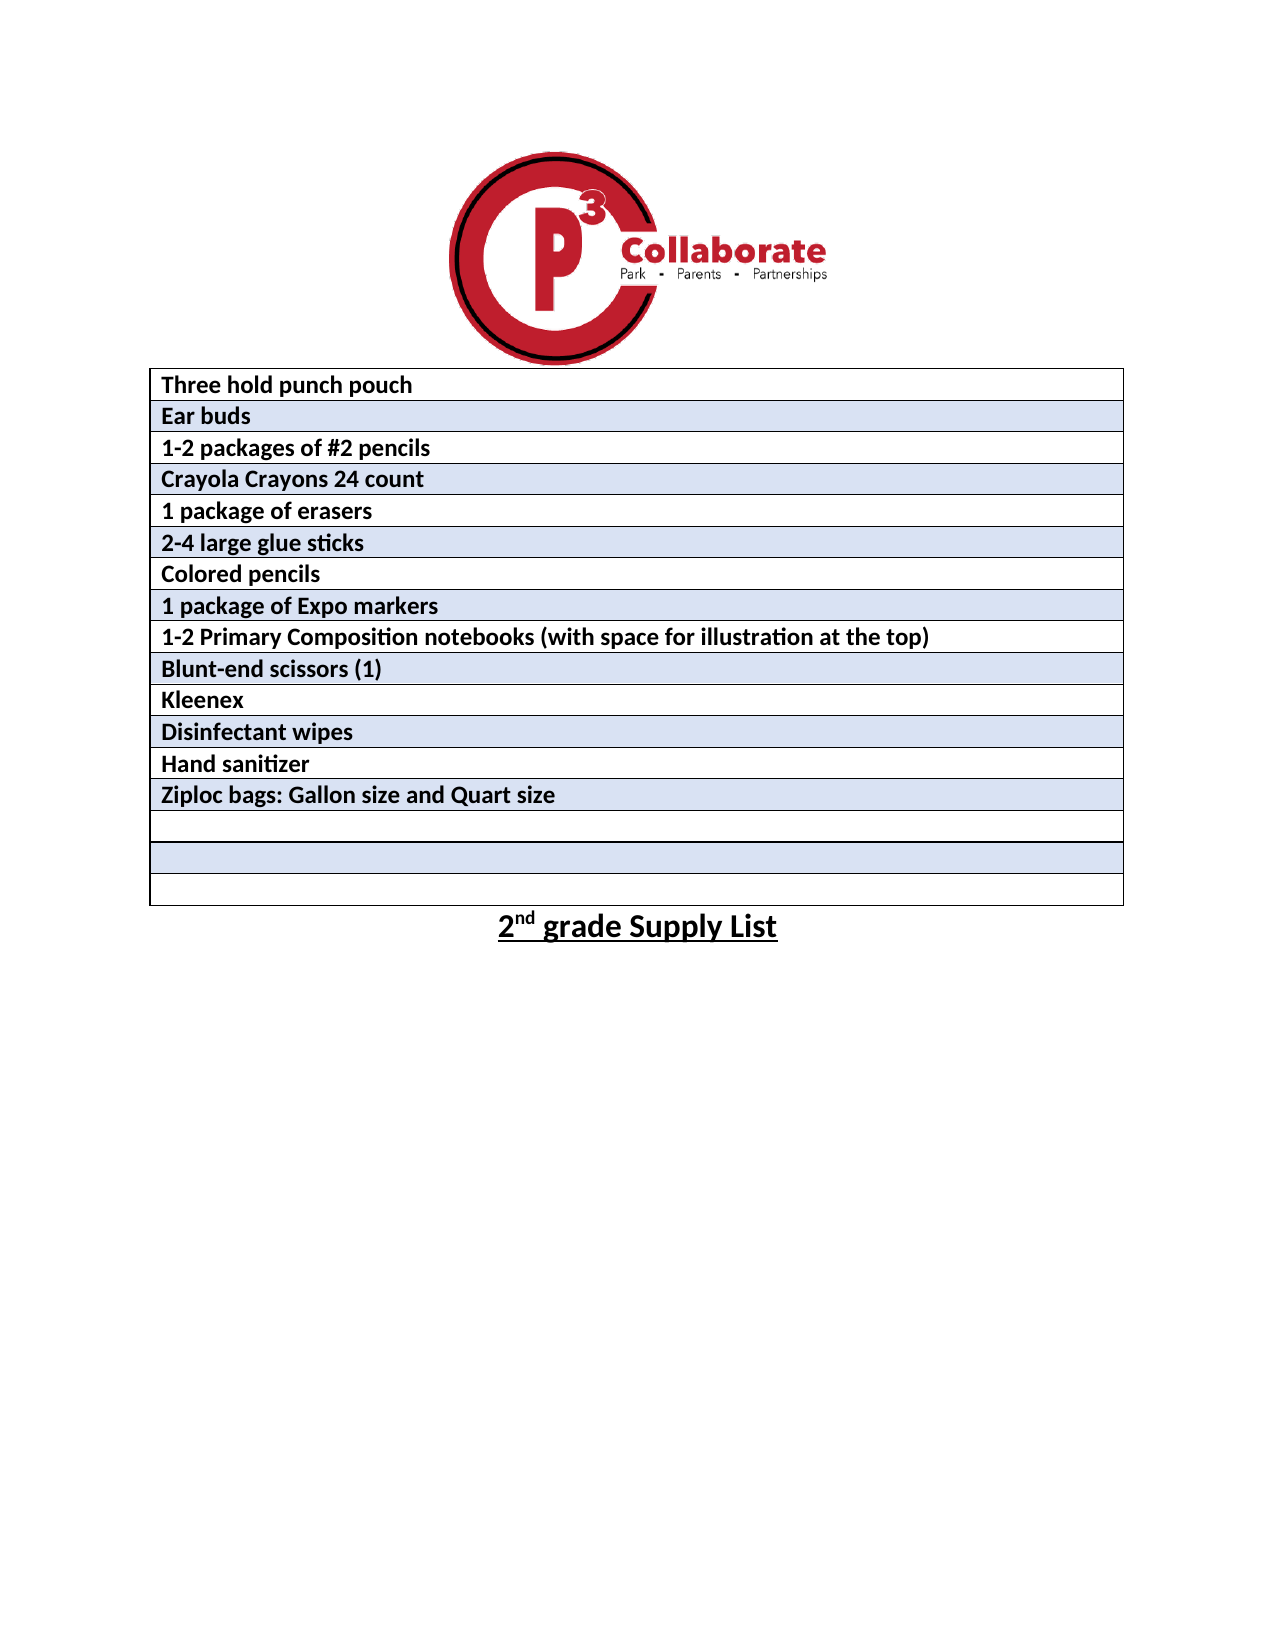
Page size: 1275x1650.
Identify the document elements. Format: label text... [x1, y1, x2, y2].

table_header Three hold punch pouch [151, 369, 1123, 399]
table_cell [151, 874, 1123, 904]
table_cell Ear buds [151, 401, 1123, 431]
table_cell 1-2 Primary Composition notebooks (with space for illustration at the top) [151, 621, 1123, 652]
table_cell 2-4 large glue sticks [151, 527, 1123, 557]
picture [445, 150, 830, 368]
table_cell Blunt-end scissors (1) [151, 653, 1123, 683]
table_cell Crayola Crayons 24 count [151, 464, 1123, 494]
table_cell Kleenex [151, 685, 1123, 715]
table_cell 1 package of Expo markers [151, 590, 1123, 620]
table_cell Colored pencils [151, 558, 1123, 589]
table_cell [151, 843, 1123, 873]
table_cell Disinfectant wipes [151, 716, 1123, 747]
table_cell Hand sanitizer [151, 748, 1123, 778]
table_cell 1 package of erasers [151, 495, 1123, 526]
table_cell [151, 811, 1123, 841]
table_cell 1-2 packages of #2 pencils [151, 432, 1123, 463]
table_cell Ziploc bags: Gallon size and Quart size [151, 779, 1123, 810]
text 2nd grade Supply List [150, 906, 1125, 946]
